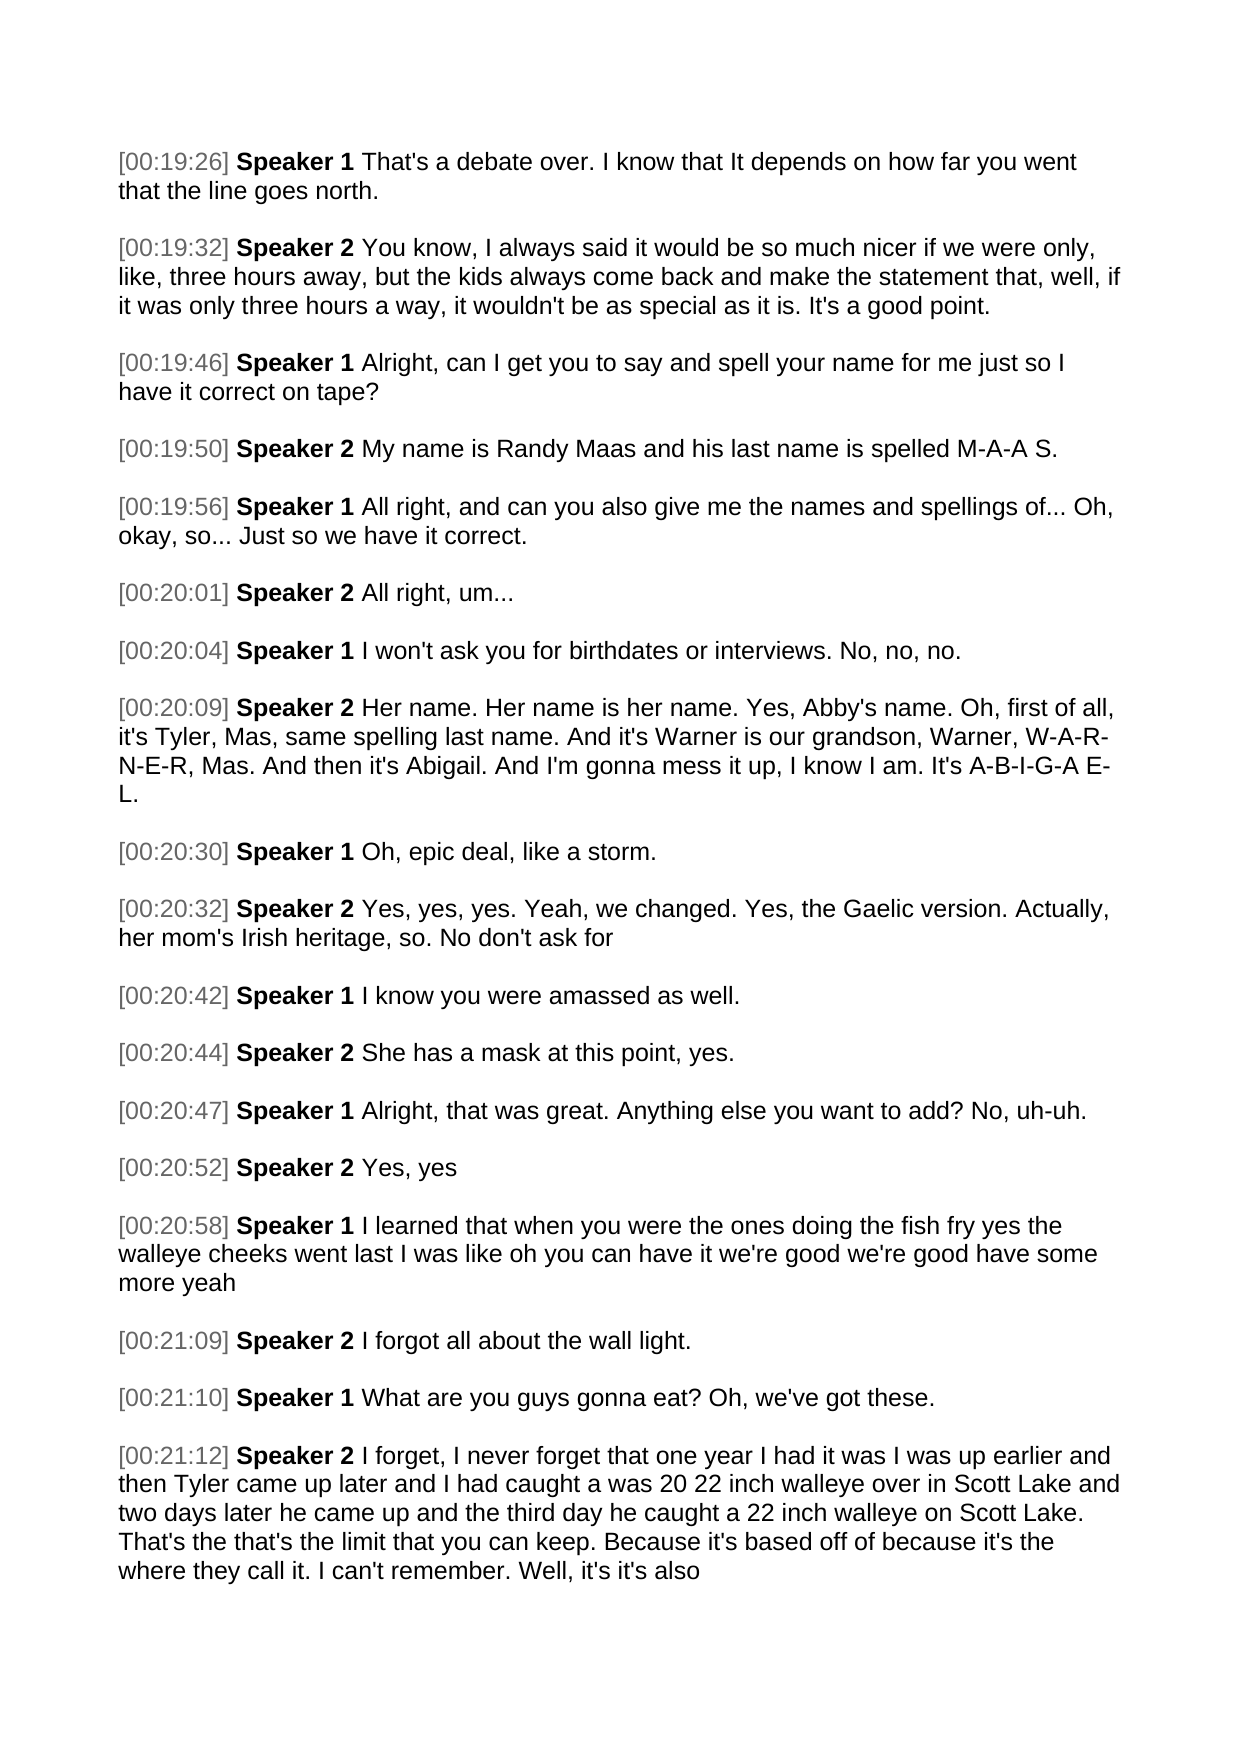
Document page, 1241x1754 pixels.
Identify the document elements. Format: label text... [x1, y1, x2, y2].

text [00:19:50] Speaker 2 My name is Randy Maas and his last name is spelled M-A-A S. [118, 434, 1122, 463]
text [00:20:09] Speaker 2 Her name. Her name is her name. Yes, Abby's name. Oh, first of all, it's Tyler, Mas, same spelling last name. And it's Warner is our grandson, Warner, W-A-R-N-E-R, Mas. And then it's Abigail. And I'm gonna mess it up, I know I am. It's A-B-I-G-A E-L. [118, 693, 1122, 808]
text [00:19:56] Speaker 1 All right, and can you also give me the names and spellings of... Oh, okay, so... Just so we have it correct. [118, 492, 1122, 549]
text [00:21:12] Speaker 2 I forget, I never forget that one year I had it was I was up earlier and then Tyler came up later and I had caught a was 20 22 inch walleye over in Scott Lake and two days later he came up and the third day he caught a 22 inch walleye on Scott Lake. That's the that's the limit that you can keep. Because it's based off of because it's the where they call it. I can't remember. Well, it's it's also [118, 1441, 1122, 1584]
text [00:20:58] Speaker 1 I learned that when you were the ones doing the fish fry yes the walleye cheeks went last I was like oh you can have it we're good we're good have some more yeah [118, 1211, 1122, 1297]
text [00:21:10] Speaker 1 What are you guys gonna eat? Oh, we've got these. [118, 1383, 1122, 1412]
text [00:20:47] Speaker 1 Alright, that was great. Anything else you want to add? No, uh-uh. [118, 1096, 1122, 1124]
text [00:20:04] Speaker 1 I won't ask you for birthdates or interviews. No, no, no. [118, 636, 1122, 664]
text [00:20:01] Speaker 2 All right, um... [118, 578, 1122, 607]
text [00:20:32] Speaker 2 Yes, yes, yes. Yeah, we changed. Yes, the Gaelic version. Actually, her mom's Irish heritage, so. No don't ask for [118, 894, 1122, 952]
text [00:19:26] Speaker 1 That's a debate over. I know that It depends on how far you went that the line goes north. [118, 147, 1122, 204]
text [00:20:42] Speaker 1 I know you were amassed as well. [118, 981, 1122, 1009]
text [00:19:32] Speaker 2 You know, I always said it would be so much nicer if we were only, like, three hours away, but the kids always come back and make the statement that, well, if it was only three hours a way, it wouldn't be as special as it is. It's a good point. [118, 233, 1122, 319]
text [00:20:52] Speaker 2 Yes, yes [118, 1153, 1122, 1182]
text [00:21:09] Speaker 2 I forgot all about the wall light. [118, 1326, 1122, 1354]
text [00:20:44] Speaker 2 She has a mask at this point, yes. [118, 1038, 1122, 1067]
text [00:20:30] Speaker 1 Oh, epic deal, like a storm. [118, 837, 1122, 866]
text [00:19:46] Speaker 1 Alright, can I get you to say and spell your name for me just so I have it correct on tape? [118, 348, 1122, 406]
